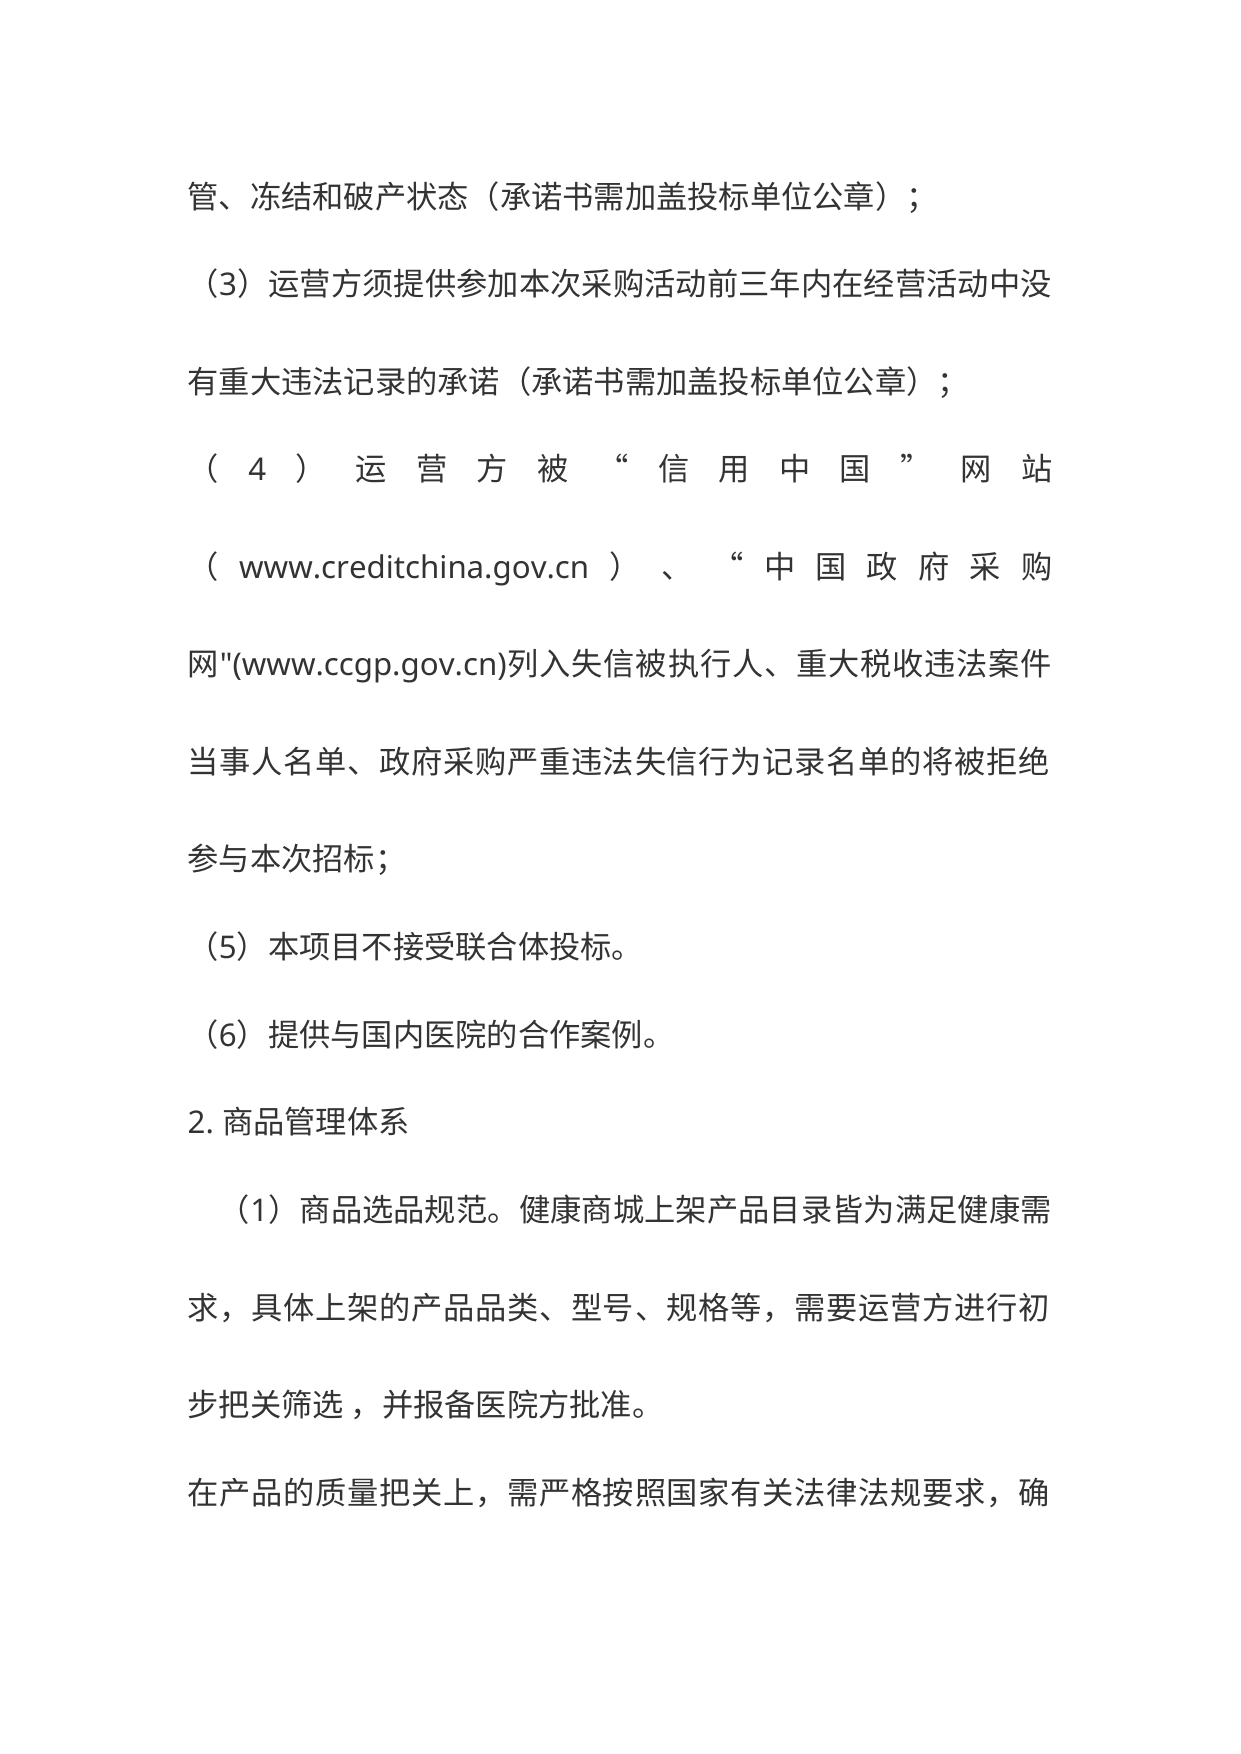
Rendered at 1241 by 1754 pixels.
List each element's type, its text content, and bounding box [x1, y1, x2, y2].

text 2. 商品管理体系 [187, 1088, 1053, 1153]
text （5）本项目不接受联合体投标。 [187, 912, 1053, 977]
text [187, 162, 1053, 227]
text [187, 1458, 1053, 1523]
text （4）运营方被“信用中国”网站（www.creditchina.gov.cn）、“中国政府采购网"(www.ccgp.gov.cn)列入失信被执行人、重大税收违法案件当事人名单、政府采购严重违法失信行为记录名单的将被拒绝参与本次招标； [187, 435, 1053, 890]
text （3）运营方须提供参加本次采购活动前三年内在经营活动中没有重大违法记录的承诺（承诺书需加盖投标单位公章）； [187, 249, 1053, 412]
text （6）提供与国内医院的合作案例。 [187, 1000, 1053, 1065]
text （1）商品选品规范。健康商城上架产品目录皆为满足健康需求，具体上架的产品品类、型号、规格等，需要运营方进行初步把关筛选 ，并报备医院方批准。 [187, 1175, 1053, 1435]
